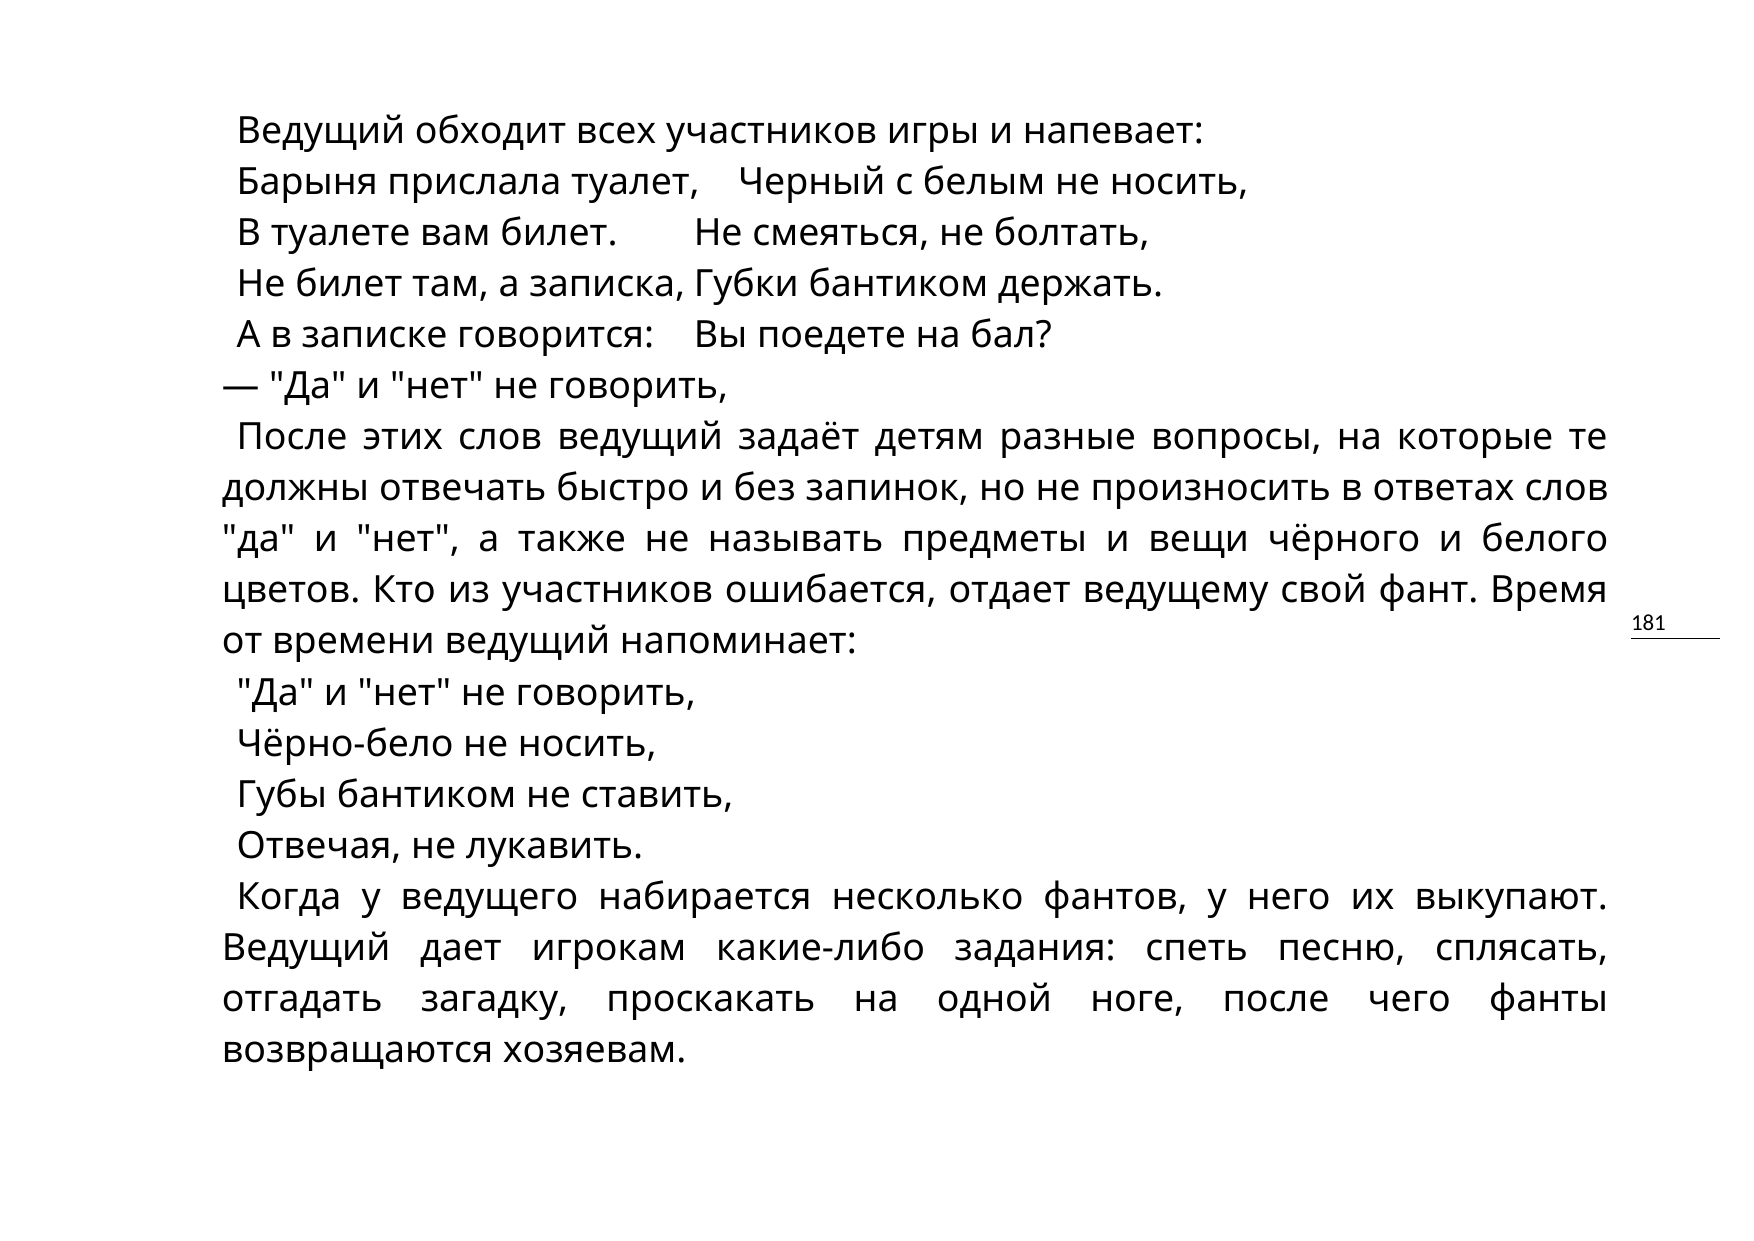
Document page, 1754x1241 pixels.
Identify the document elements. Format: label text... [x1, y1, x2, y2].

text Когда у ведущего набирается несколько фантов, у него их выкупают. Ведущий дает игрокам какие-либо задания: спеть песню, сплясать, отгадать загадку, проскакать на одной ноге, после чего фанты возвращаются хозяевам. [222, 869, 1609, 1073]
text Барыня прислала туалет, Черный с белым не носить, [222, 154, 1609, 206]
text Ведущий обходит всех участников игры и напевает: [222, 103, 1609, 154]
text Отвечая, не лукавить. [222, 818, 1609, 869]
text "Да" и "нет" не говорить, [222, 665, 1609, 716]
text Губы бантиком не ставить, [222, 767, 1609, 818]
text А в записке говорится: Вы поедете на бал? — "Да" и "нет" не говорить, [222, 308, 1609, 410]
text В туалете вам билет. Не смеяться, не болтать, [222, 206, 1609, 257]
text Не билет там, а записка, Губки бантиком держать. [222, 257, 1609, 308]
text Чёрно-бело не носить, [222, 716, 1609, 767]
text После этих слов ведущий задаёт детям разные вопросы, на которые те должны отвечать быстро и без запинок, но не произносить в ответах слов "да" и "нет", а также не называть предметы и вещи чёрного и белого цветов. Кто из участников ошибается, отдает ведущему свой фант. Время от времени ведущий напоминает: [222, 410, 1609, 665]
